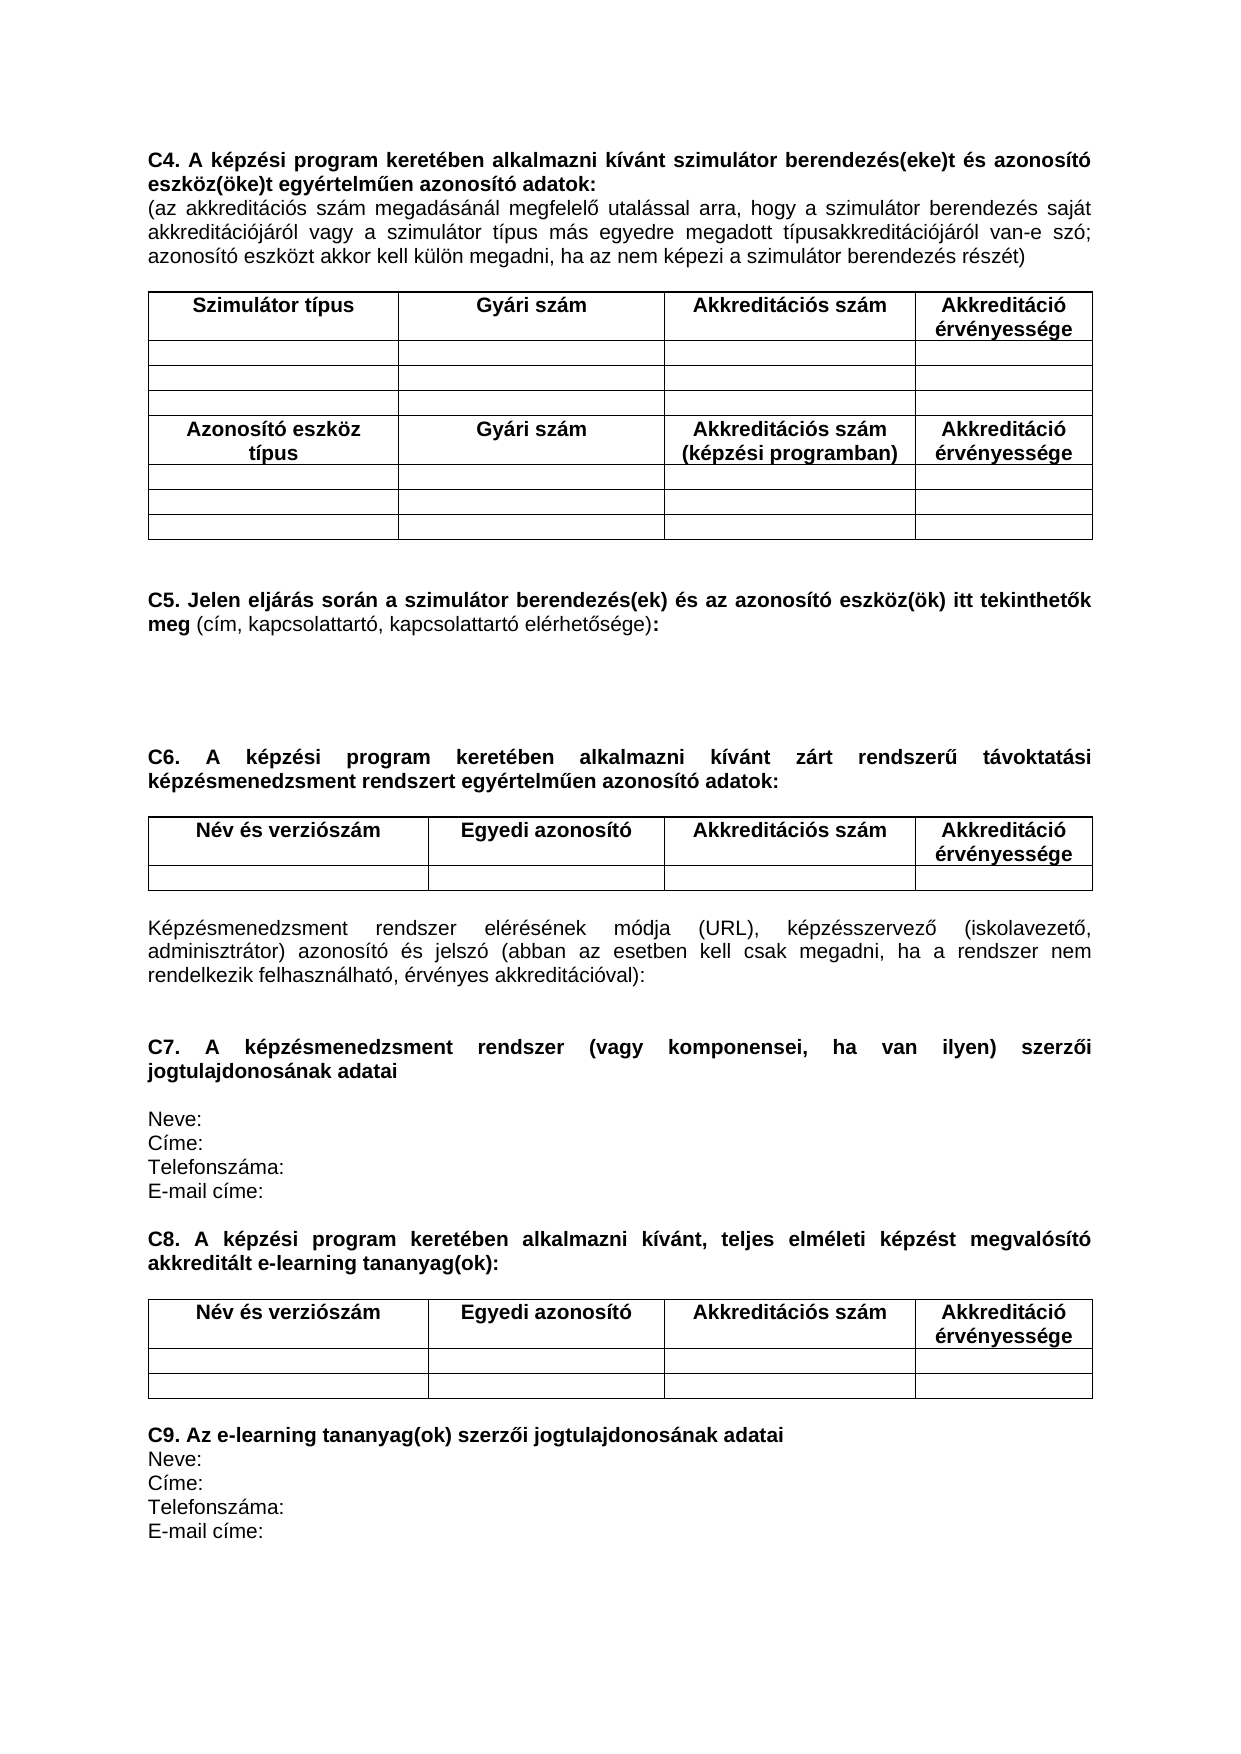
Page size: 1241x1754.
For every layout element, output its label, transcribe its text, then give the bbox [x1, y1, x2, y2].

table_cell [399, 391, 664, 415]
table_header Egyedi azonosító [429, 1300, 664, 1348]
table_cell [399, 490, 664, 514]
text Telefonszáma: [148, 1155, 1093, 1179]
table_cell [149, 1374, 428, 1398]
table_cell [399, 465, 664, 489]
table_cell [665, 391, 915, 415]
table_header Akkreditáció érvényessége [916, 818, 1092, 865]
table_cell [149, 490, 398, 514]
table_header Akkreditációs szám [665, 818, 915, 865]
table_header Akkreditációs szám [665, 293, 915, 340]
text Telefonszáma: [148, 1494, 1093, 1518]
text Neve: [148, 1107, 1093, 1131]
table_header Egyedi azonosító [429, 818, 664, 865]
table_cell [665, 866, 915, 890]
text Címe: [148, 1131, 1093, 1155]
text C7. A képzésmenedzsment rendszer (vagy komponensei, ha van ilyen) szerzői jogtulajdonosának adatai [148, 1035, 1093, 1083]
table_cell [665, 465, 915, 489]
text C6. A képzési program keretében alkalmazni kívánt zárt rendszerű távoktatási képzésmenedzsment rendszert egyértelműen azonosító adatok: [148, 744, 1093, 792]
table_cell [149, 515, 398, 539]
table_cell [149, 341, 398, 365]
text C9. Az e-learning tananyag(ok) szerzői jogtulajdonosának adatai [148, 1423, 1093, 1447]
table_header Szimulátor típus [149, 293, 398, 340]
table_cell [665, 366, 915, 390]
table_cell [665, 490, 915, 514]
table_cell [149, 391, 398, 415]
table_cell [399, 515, 664, 539]
table_cell [916, 866, 1092, 890]
table_cell [149, 366, 398, 390]
table_cell [429, 1374, 664, 1398]
text C8. A képzési program keretében alkalmazni kívánt, teljes elméleti képzést megvalósító akkreditált e-learning tananyag(ok): [148, 1227, 1093, 1275]
table_header Akkreditáció érvényessége [916, 293, 1092, 340]
table_cell [665, 515, 915, 539]
table_cell [916, 1349, 1092, 1373]
table_cell [916, 465, 1092, 489]
table_header Akkreditáció érvényessége [916, 1300, 1092, 1348]
text C5. Jelen eljárás során a szimulátor berendezés(ek) és az azonosító eszköz(ök) itt tekinthetők meg (cím, kapcsolattartó, kapcsolattartó elérhetősége): [148, 588, 1093, 636]
text Címe: [148, 1471, 1093, 1494]
table_cell [399, 366, 664, 390]
table_cell Akkreditációs szám (képzési programban) [665, 416, 915, 464]
text (az akkreditációs szám megadásánál megfelelő utalással arra, hogy a szimulátor berendezés saját akkreditációjáról vagy a szimulátor típus más egyedre megadott típusakkreditációjáról van-e szó; azonosító eszközt akkor kell külön megadni, ha az nem képezi a szimulátor berendezés részét) [148, 196, 1093, 267]
text C4. A képzési program keretében alkalmazni kívánt szimulátor berendezés(eke)t és azonosító eszköz(öke)t egyértelműen azonosító adatok: [148, 148, 1093, 196]
table_header Név és verziószám [149, 1300, 428, 1348]
table_cell [916, 515, 1092, 539]
table_cell [429, 866, 664, 890]
table_cell [149, 465, 398, 489]
table_cell [916, 490, 1092, 514]
table_cell Akkreditáció érvényessége [916, 416, 1092, 464]
table_cell [916, 366, 1092, 390]
table_cell Gyári szám [399, 416, 664, 464]
table_cell [916, 1374, 1092, 1398]
table_cell [665, 1374, 915, 1398]
text E-mail címe: [148, 1179, 1093, 1203]
text Képzésmenedzsment rendszer elérésének módja (URL), képzésszervező (iskolavezető, adminisztrátor) azonosító és jelszó (abban az esetben kell csak megadni, ha a rendszer nem rendelkezik felhasználható, érvényes akkreditációval): [148, 915, 1093, 987]
table_cell [665, 341, 915, 365]
table_header Gyári szám [399, 293, 664, 340]
table_header Név és verziószám [149, 818, 428, 865]
table_cell [665, 1349, 915, 1373]
table_header Akkreditációs szám [665, 1300, 915, 1348]
table_cell Azonosító eszköz típus [149, 416, 398, 464]
text Neve: [148, 1447, 1093, 1471]
table_cell [916, 341, 1092, 365]
table_cell [149, 866, 428, 890]
table_cell [399, 341, 664, 365]
table_cell [916, 391, 1092, 415]
table_cell [429, 1349, 664, 1373]
table_cell [149, 1349, 428, 1373]
text E-mail címe: [148, 1518, 1093, 1542]
